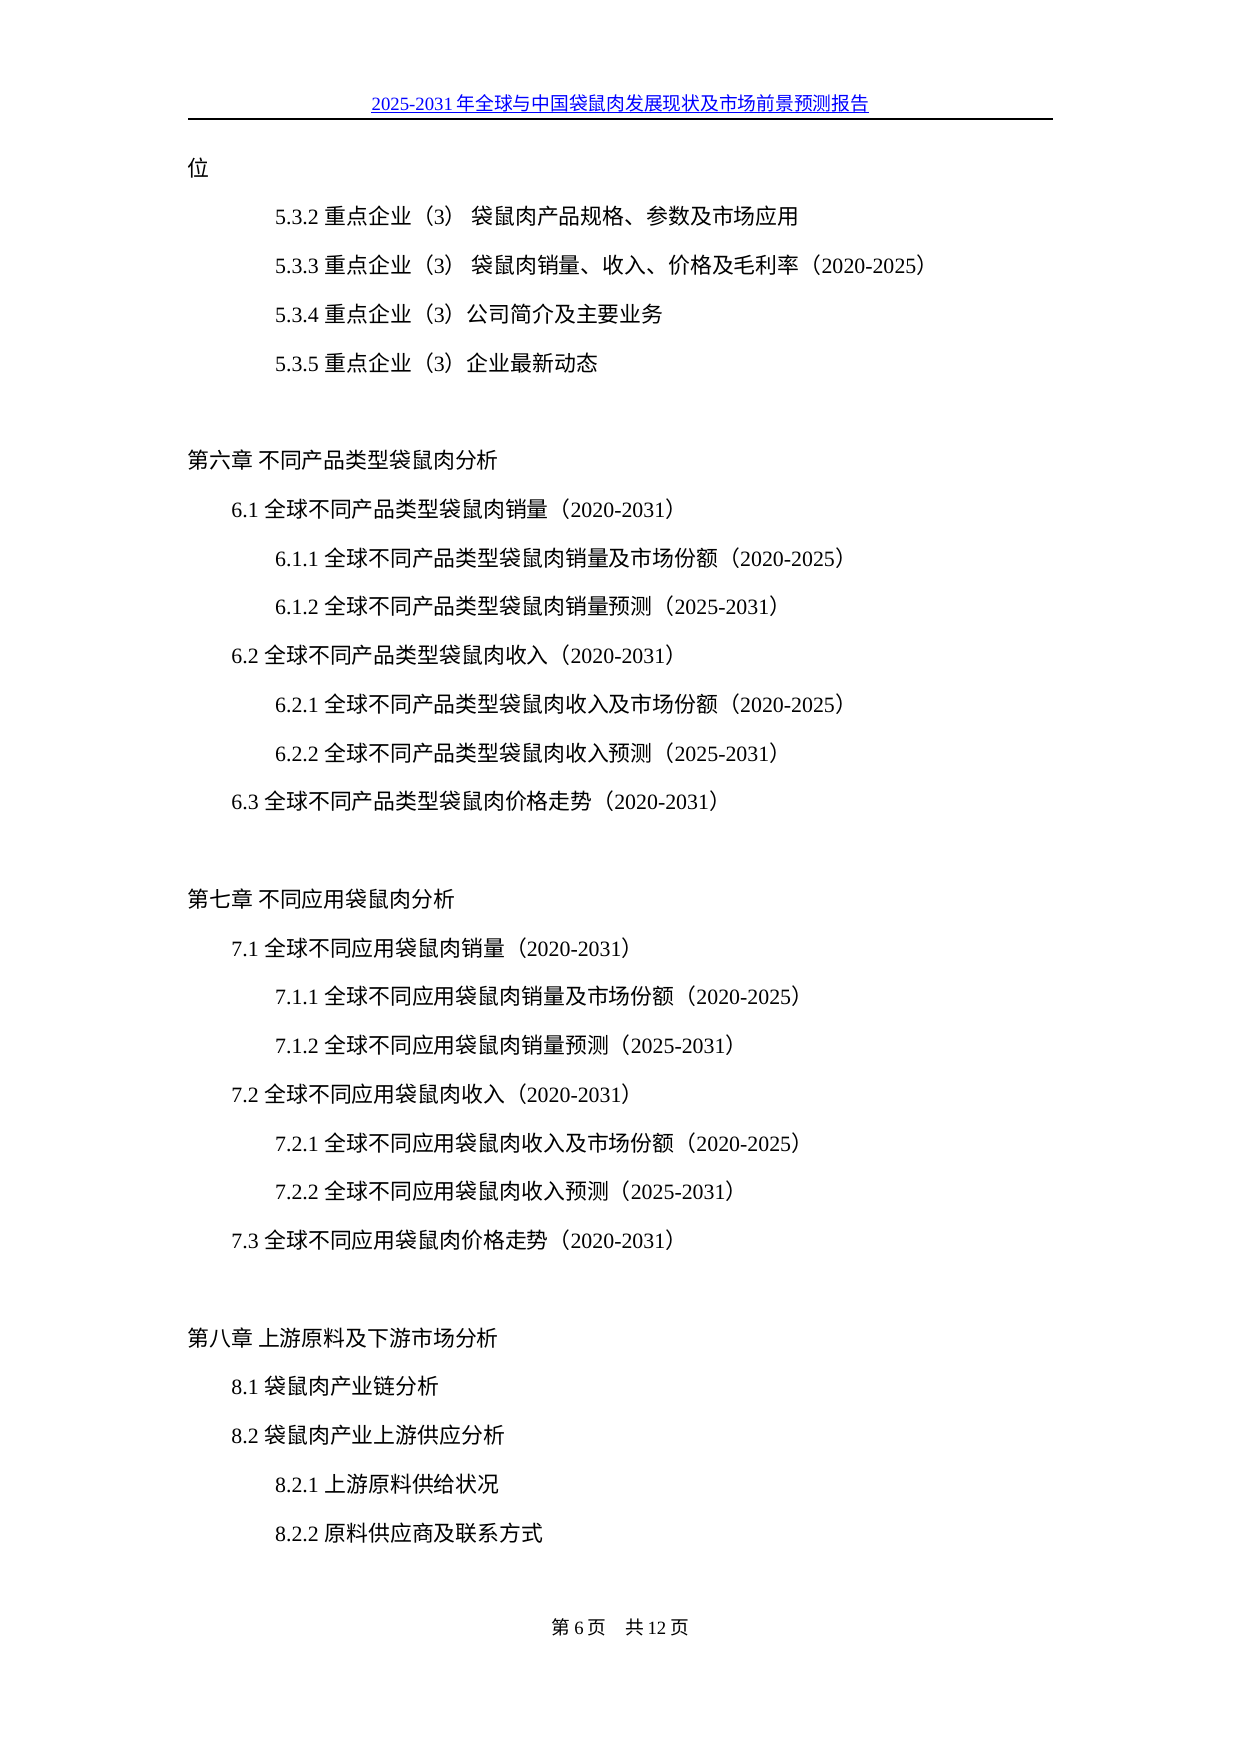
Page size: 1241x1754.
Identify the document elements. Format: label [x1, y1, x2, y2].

text [187, 150, 1053, 1548]
